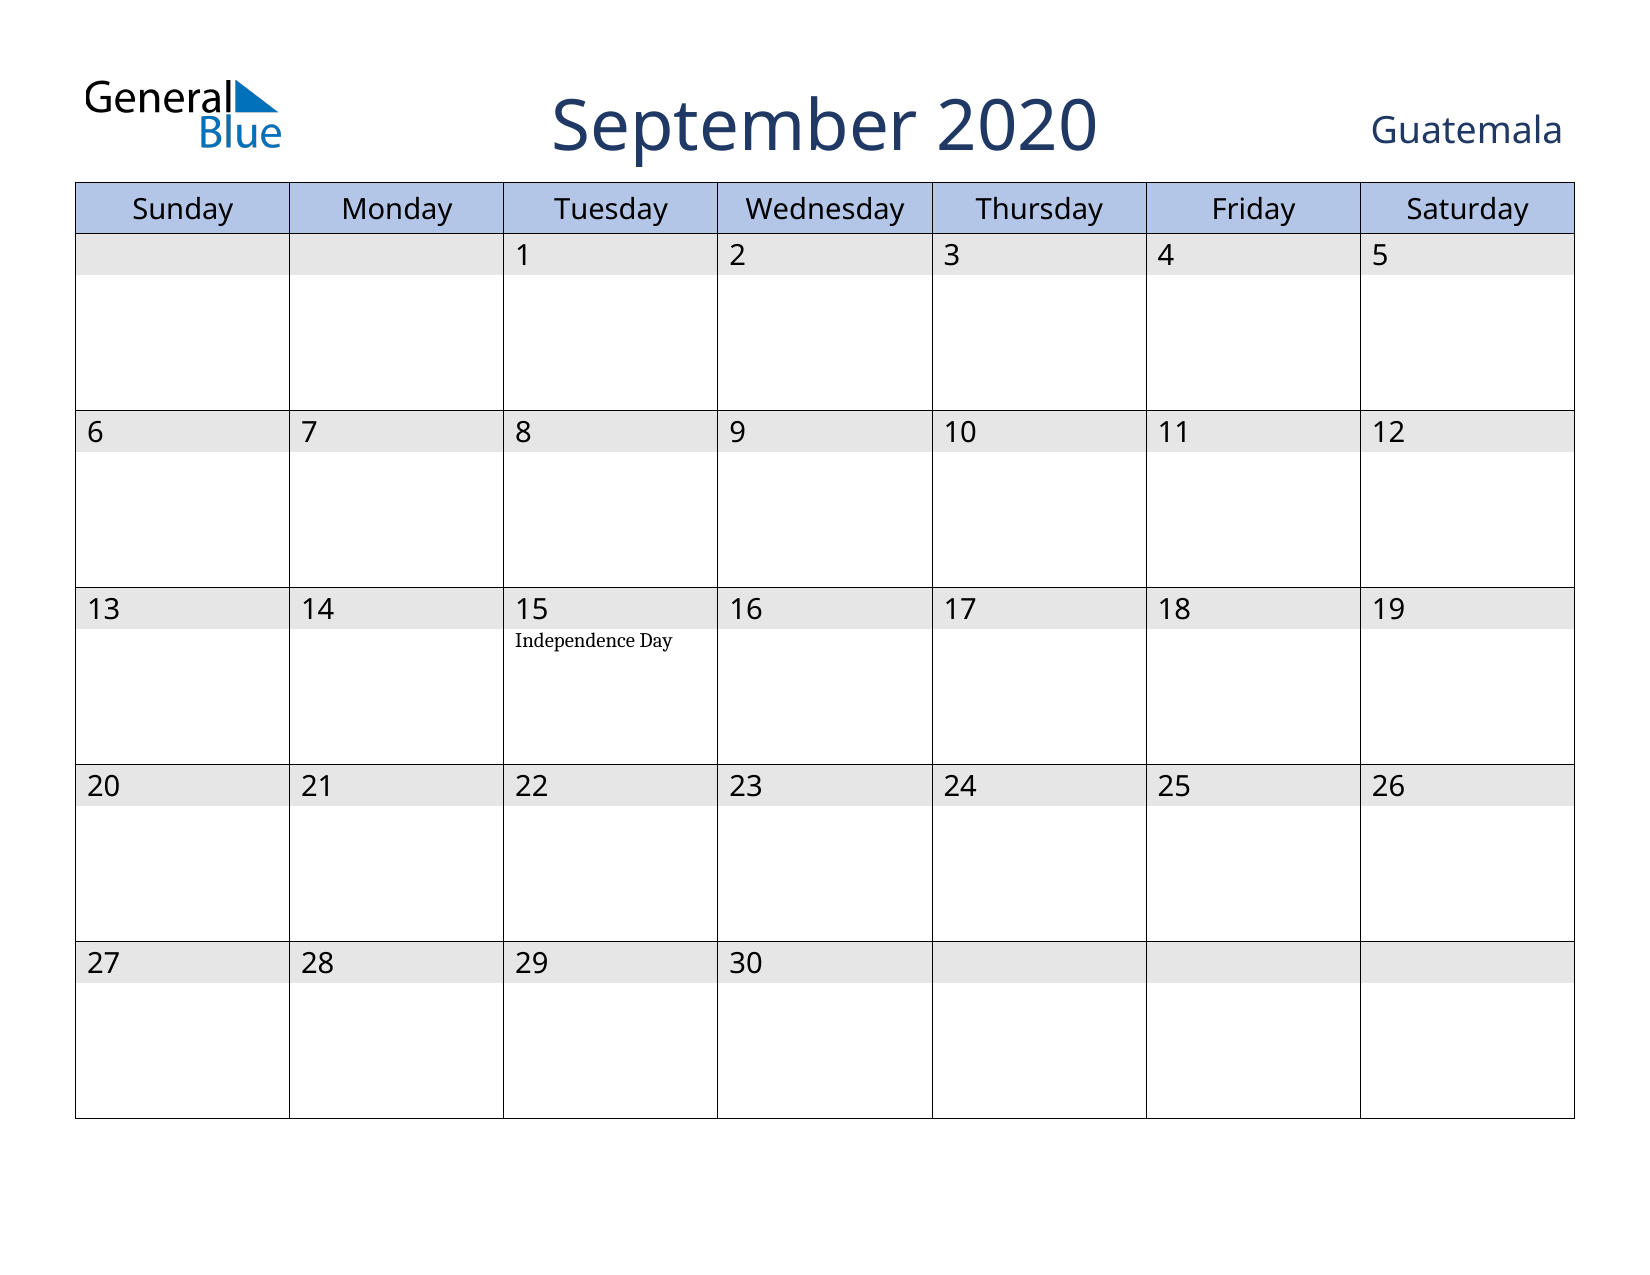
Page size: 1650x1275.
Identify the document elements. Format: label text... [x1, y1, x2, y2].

table_cell [933, 629, 1146, 764]
table_cell [1361, 983, 1574, 1118]
table_cell 15 [504, 588, 717, 629]
table_cell 2 [718, 234, 932, 275]
table_cell 26 [1361, 765, 1574, 806]
table_cell 17 [933, 588, 1146, 629]
table_cell 3 [933, 234, 1146, 275]
table_cell [1147, 629, 1360, 764]
table_cell Monday [290, 183, 503, 233]
table_cell [76, 275, 289, 410]
table_cell [718, 275, 932, 410]
table_cell 23 [718, 765, 932, 806]
table_cell [1361, 629, 1574, 764]
table_cell 6 [76, 411, 289, 452]
table_cell 25 [1147, 765, 1360, 806]
table_cell 29 [504, 942, 717, 983]
table_cell [1361, 942, 1574, 983]
table_cell [1147, 452, 1360, 587]
table_cell 4 [1147, 234, 1360, 275]
table_cell 16 [718, 588, 932, 629]
table_cell [1361, 806, 1574, 941]
table_cell Independence Day [504, 629, 717, 764]
table_cell 22 [504, 765, 717, 806]
table_cell [290, 983, 503, 1118]
table_cell [290, 806, 503, 941]
table_header September 2020 [504, 75, 1146, 182]
table_cell 8 [504, 411, 717, 452]
table_cell [290, 629, 503, 764]
table_cell [76, 234, 289, 275]
table_cell 19 [1361, 588, 1574, 629]
table_cell 12 [1361, 411, 1574, 452]
table_cell [933, 983, 1146, 1118]
table_cell [933, 942, 1146, 983]
table_cell [290, 452, 503, 587]
table_cell [290, 234, 503, 275]
table_cell [718, 983, 932, 1118]
table_cell [718, 629, 932, 764]
table_cell Sunday [76, 183, 289, 233]
table_cell Thursday [933, 183, 1146, 233]
table_header [76, 75, 503, 182]
table_cell 24 [933, 765, 1146, 806]
table_cell 10 [933, 411, 1146, 452]
table_cell 27 [76, 942, 289, 983]
table_cell 9 [718, 411, 932, 452]
table_cell [76, 806, 289, 941]
table_cell [76, 452, 289, 587]
table_cell 7 [290, 411, 503, 452]
table_cell [290, 275, 503, 410]
table_cell [1361, 275, 1574, 410]
table_cell [933, 806, 1146, 941]
table_cell [1147, 942, 1360, 983]
table_cell Tuesday [504, 183, 717, 233]
table_cell [933, 452, 1146, 587]
table_cell 11 [1147, 411, 1360, 452]
table_cell 5 [1361, 234, 1574, 275]
table_cell [1147, 275, 1360, 410]
table_header Guatemala [1146, 75, 1574, 182]
table_cell [504, 275, 717, 410]
table_cell 28 [290, 942, 503, 983]
table_cell 1 [504, 234, 717, 275]
table_cell [1361, 452, 1574, 587]
table_cell [1147, 806, 1360, 941]
table_cell Wednesday [718, 183, 932, 233]
table_cell [1147, 983, 1360, 1118]
table_cell [933, 275, 1146, 410]
table_cell Friday [1147, 183, 1360, 233]
table_cell [76, 629, 289, 764]
table_cell 30 [718, 942, 932, 983]
table_cell [718, 452, 932, 587]
table_cell 18 [1147, 588, 1360, 629]
table_cell 14 [290, 588, 503, 629]
table_cell Saturday [1361, 183, 1574, 233]
picture [86, 80, 281, 148]
table_cell [718, 806, 932, 941]
table_cell [76, 983, 289, 1118]
table_cell [504, 452, 717, 587]
table_cell 21 [290, 765, 503, 806]
table_cell [504, 806, 717, 941]
table_cell 20 [76, 765, 289, 806]
table_cell 13 [76, 588, 289, 629]
table_cell [504, 983, 717, 1118]
